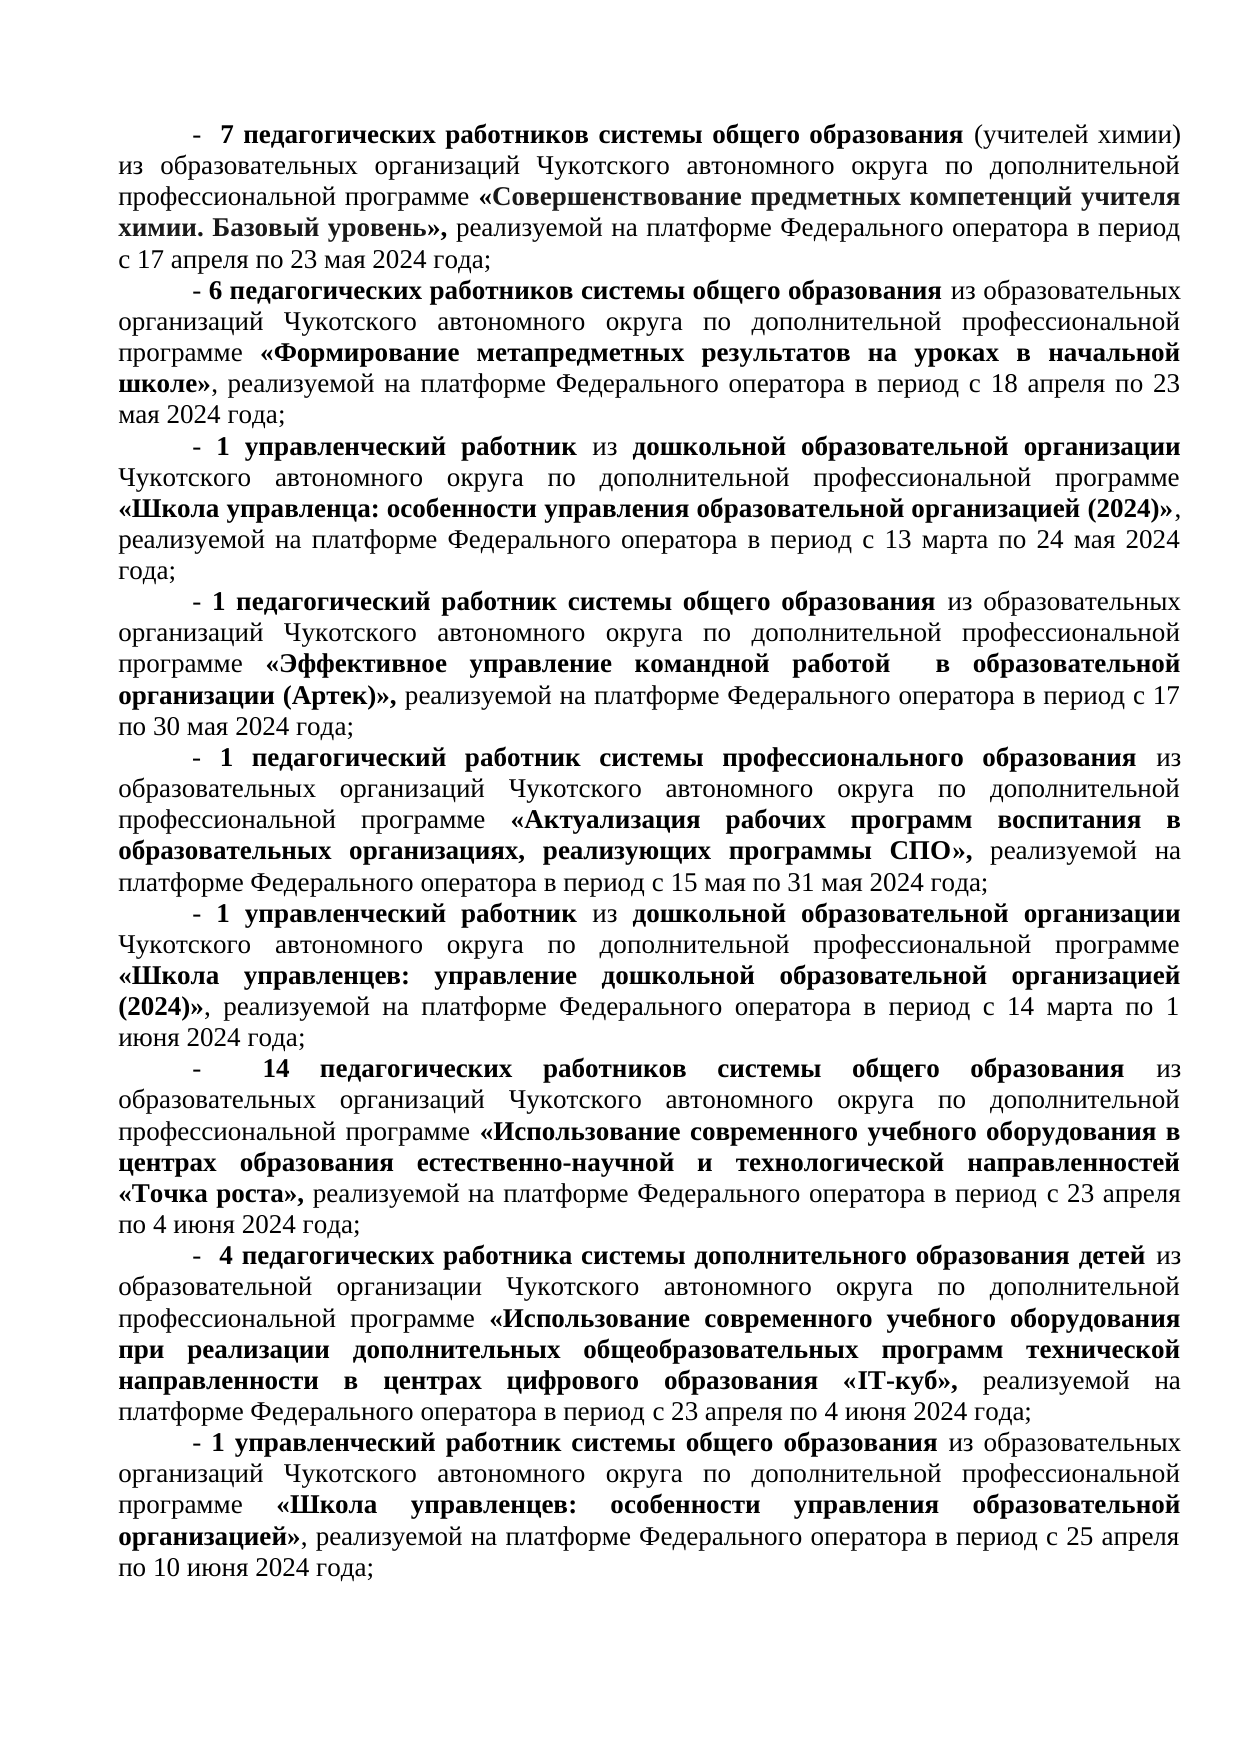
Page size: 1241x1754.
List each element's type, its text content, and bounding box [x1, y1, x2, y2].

text - 7 педагогических работников системы общего образования (учителей химии) из образовательных организаций Чукотского автономного округа по дополнительной профессиональной программе «Совершенствование предметных компетенций учителя химии. Базовый уровень», реализуемой на платформе Федерального оператора в период с 17 апреля по 23 мая 2024 года; [118, 118, 1181, 274]
text - 1 управленческий работник системы общего образования из образовательных организаций Чукотского автономного округа по дополнительной профессиональной программе «Школа управленцев: особенности управления образовательной организацией», реализуемой на платформе Федерального оператора в период с 25 апреля по 10 июня 2024 года; [118, 1426, 1181, 1582]
text - 4 педагогических работника системы дополнительного образования детей из образовательной организации Чукотского автономного округа по дополнительной профессиональной программе «Использование современного учебного оборудования при реализации дополнительных общеобразовательных программ технической направленности в центрах цифрового образования «IT-куб», реализуемой на платформе Федерального оператора в период с 23 апреля по 4 июня 2024 года; [118, 1239, 1181, 1426]
text - 1 управленческий работник из дошкольной образовательной организации Чукотского автономного округа по дополнительной профессиональной программе «Школа управленцев: управление дошкольной образовательной организацией (2024)», реализуемой на платформе Федерального оператора в период с 14 марта по 1 июня 2024 года; [118, 897, 1181, 1052]
text - 1 управленческий работник из дошкольной образовательной организации Чукотского автономного округа по дополнительной профессиональной программе «Школа управленца: особенности управления образовательной организацией (2024)», реализуемой на платформе Федерального оператора в период с 13 марта по 24 мая 2024 года; [118, 429, 1181, 585]
text - 1 педагогический работник системы профессионального образования из образовательных организаций Чукотского автономного округа по дополнительной профессиональной программе «Актуализация рабочих программ воспитания в образовательных организациях, реализующих программы СПО», реализуемой на платформе Федерального оператора в период с 15 мая по 31 мая 2024 года; [118, 741, 1181, 897]
text - 1 педагогический работник системы общего образования из образовательных организаций Чукотского автономного округа по дополнительной профессиональной программе «Эффективное управление командной работой в образовательной организации (Артек)», реализуемой на платформе Федерального оператора в период с 17 по 30 мая 2024 года; [118, 585, 1181, 741]
text - 14 педагогических работников системы общего образования из образовательных организаций Чукотского автономного округа по дополнительной профессиональной программе «Использование современного учебного оборудования в центрах образования естественно-научной и технологической направленностей «Точка роста», реализуемой на платформе Федерального оператора в период с 23 апреля по 4 июня 2024 года; [118, 1052, 1181, 1239]
text - 6 педагогических работников системы общего образования из образовательных организаций Чукотского автономного округа по дополнительной профессиональной программе «Формирование метапредметных результатов на уроках в начальной школе», реализуемой на платформе Федерального оператора в период с 18 апреля по 23 мая 2024 года; [118, 274, 1181, 429]
